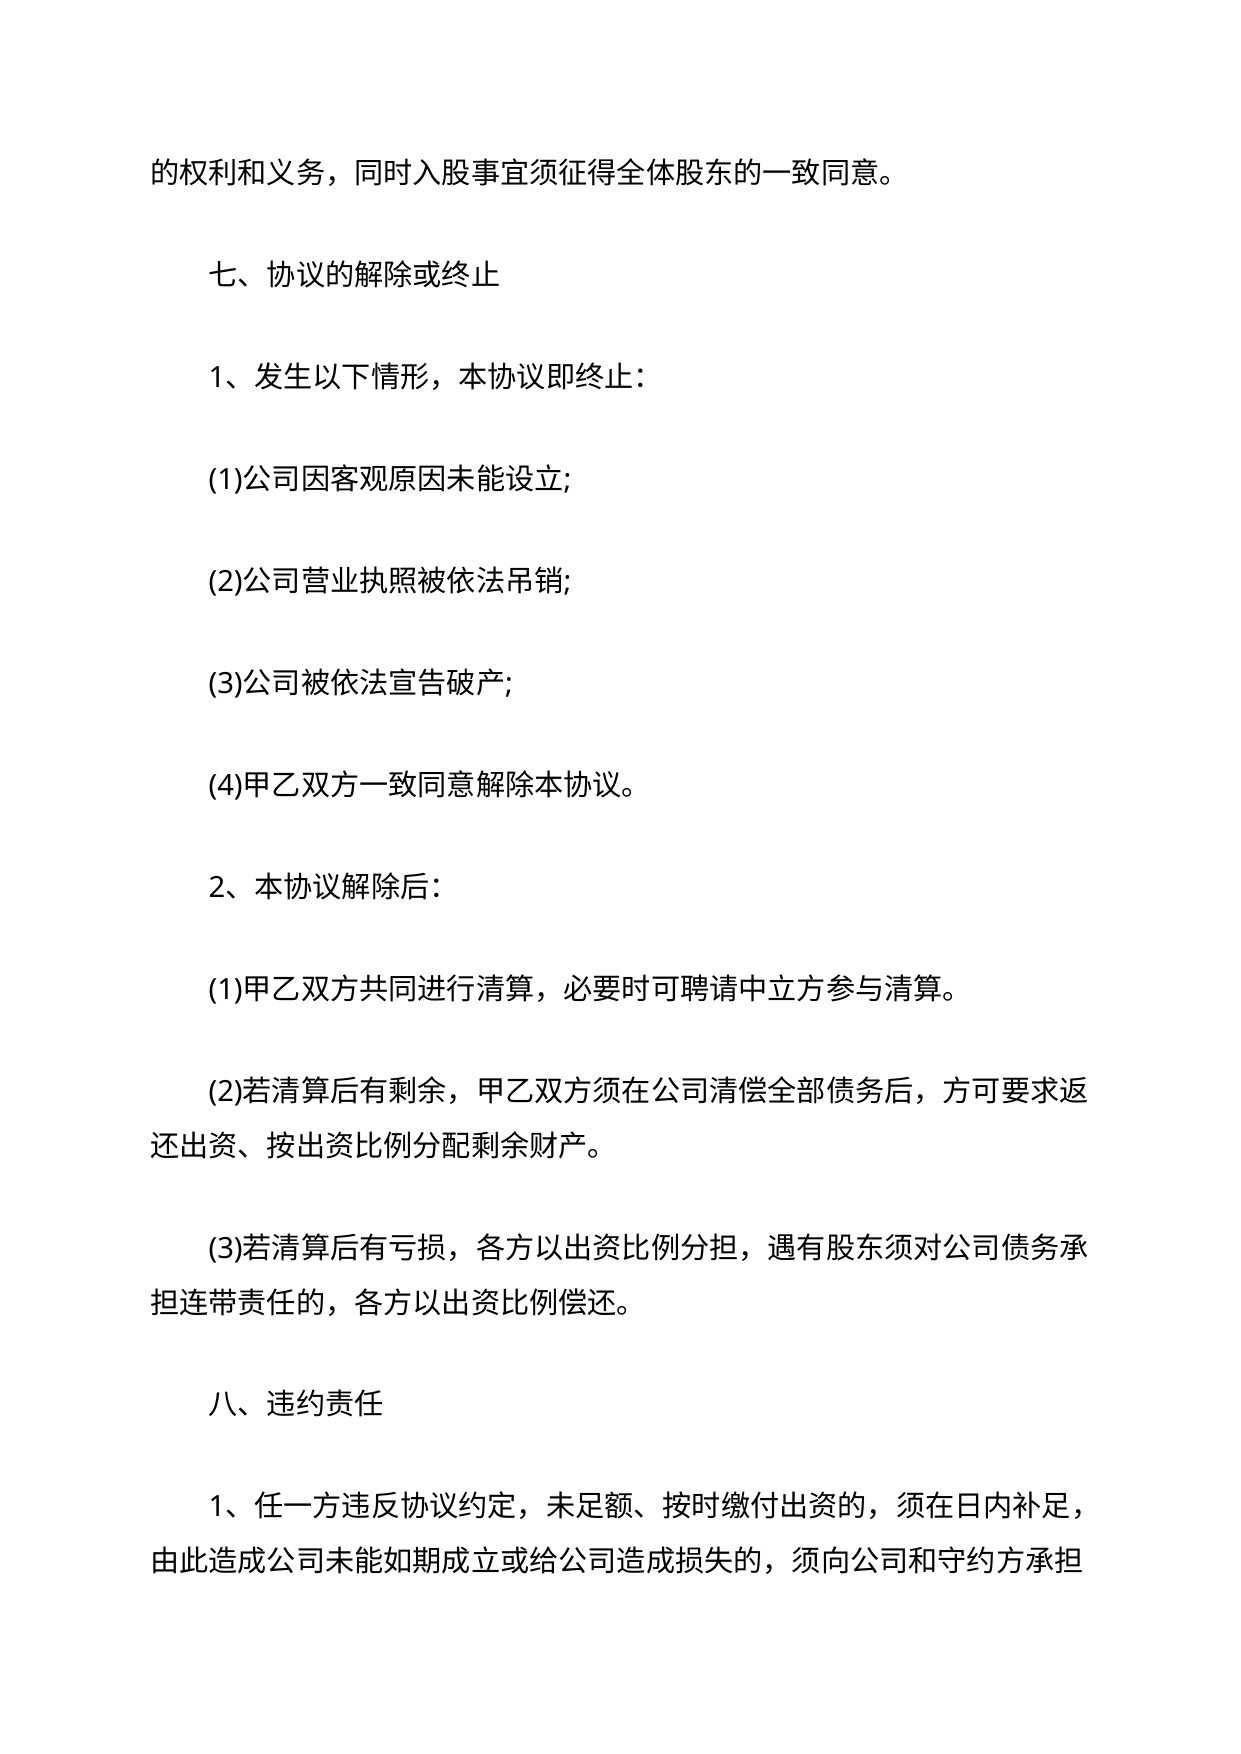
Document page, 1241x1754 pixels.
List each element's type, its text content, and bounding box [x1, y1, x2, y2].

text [150, 1483, 1090, 1580]
text (3)若清算后有亏损，各方以出资比例分担，遇有股东须对公司债务承担连带责任的，各方以出资比例偿还。 [150, 1224, 1090, 1321]
text (1)公司因客观原因未能设立; [150, 456, 1090, 498]
text 七、协议的解除或终止 [150, 252, 1090, 294]
text 2、本协议解除后： [150, 863, 1090, 906]
text (1)甲乙双方共同进行清算，必要时可聘请中立方参与清算。 [150, 965, 1090, 1008]
text 八、违约责任 [150, 1381, 1090, 1423]
text (3)公司被依法宣告破产; [150, 659, 1090, 702]
text (2)若清算后有剩余，甲乙双方须在公司清偿全部债务后，方可要求返还出资、按出资比例分配剩余财产。 [150, 1067, 1090, 1165]
text 1、发生以下情形，本协议即终止： [150, 353, 1090, 396]
text (4)甲乙双方一致同意解除本协议。 [150, 761, 1090, 804]
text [150, 150, 1090, 192]
text (2)公司营业执照被依法吊销; [150, 557, 1090, 600]
